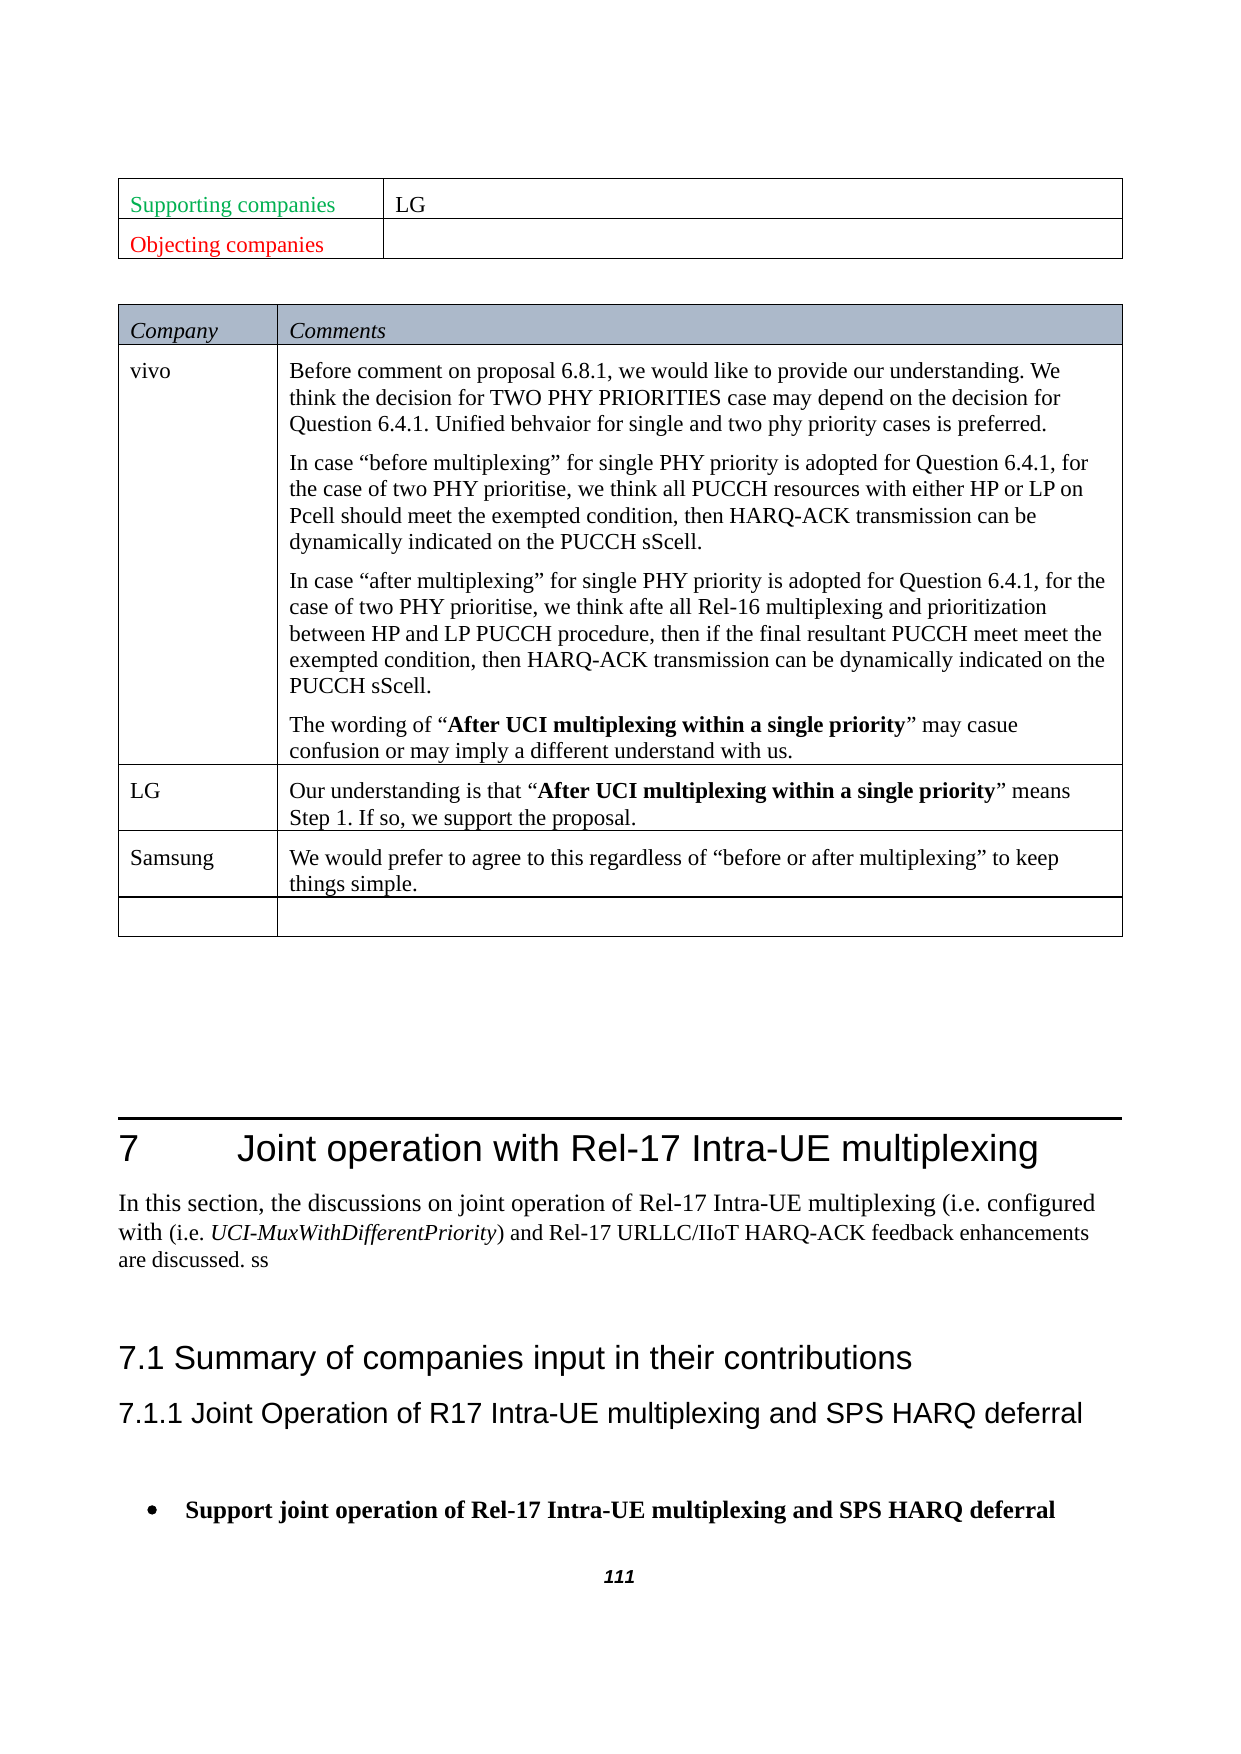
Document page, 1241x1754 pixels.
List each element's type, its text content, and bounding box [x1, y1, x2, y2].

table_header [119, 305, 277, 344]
subtitle Joint operation with Rel-17 Intra-UE multiplexing [118, 1120, 1122, 1169]
list Support joint operation of Rel-17 Intra-UE multiplexing and SPS HARQ deferral [148, 1495, 1122, 1524]
text 7.1 Summary of companies input in their contributions [118, 1338, 1122, 1377]
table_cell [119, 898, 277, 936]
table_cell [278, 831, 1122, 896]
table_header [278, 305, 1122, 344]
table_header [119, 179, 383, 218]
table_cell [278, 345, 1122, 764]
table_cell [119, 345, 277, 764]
subtitle 7.1.1 Joint Operation of R17 Intra-UE multiplexing and SPS HARQ deferral [118, 1396, 1122, 1429]
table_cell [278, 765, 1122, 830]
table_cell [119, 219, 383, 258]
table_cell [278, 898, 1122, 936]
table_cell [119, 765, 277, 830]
text In this section, the discussions on joint operation of Rel-17 Intra-UE multiplexing (i.e. configured with (i.e. UCI-MuxWithDifferentPriority) and Rel-17 URLLC/IIoT HARQ-ACK feedback enhancements are discussed. ss [118, 1188, 1122, 1272]
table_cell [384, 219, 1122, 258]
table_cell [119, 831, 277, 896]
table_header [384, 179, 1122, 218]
